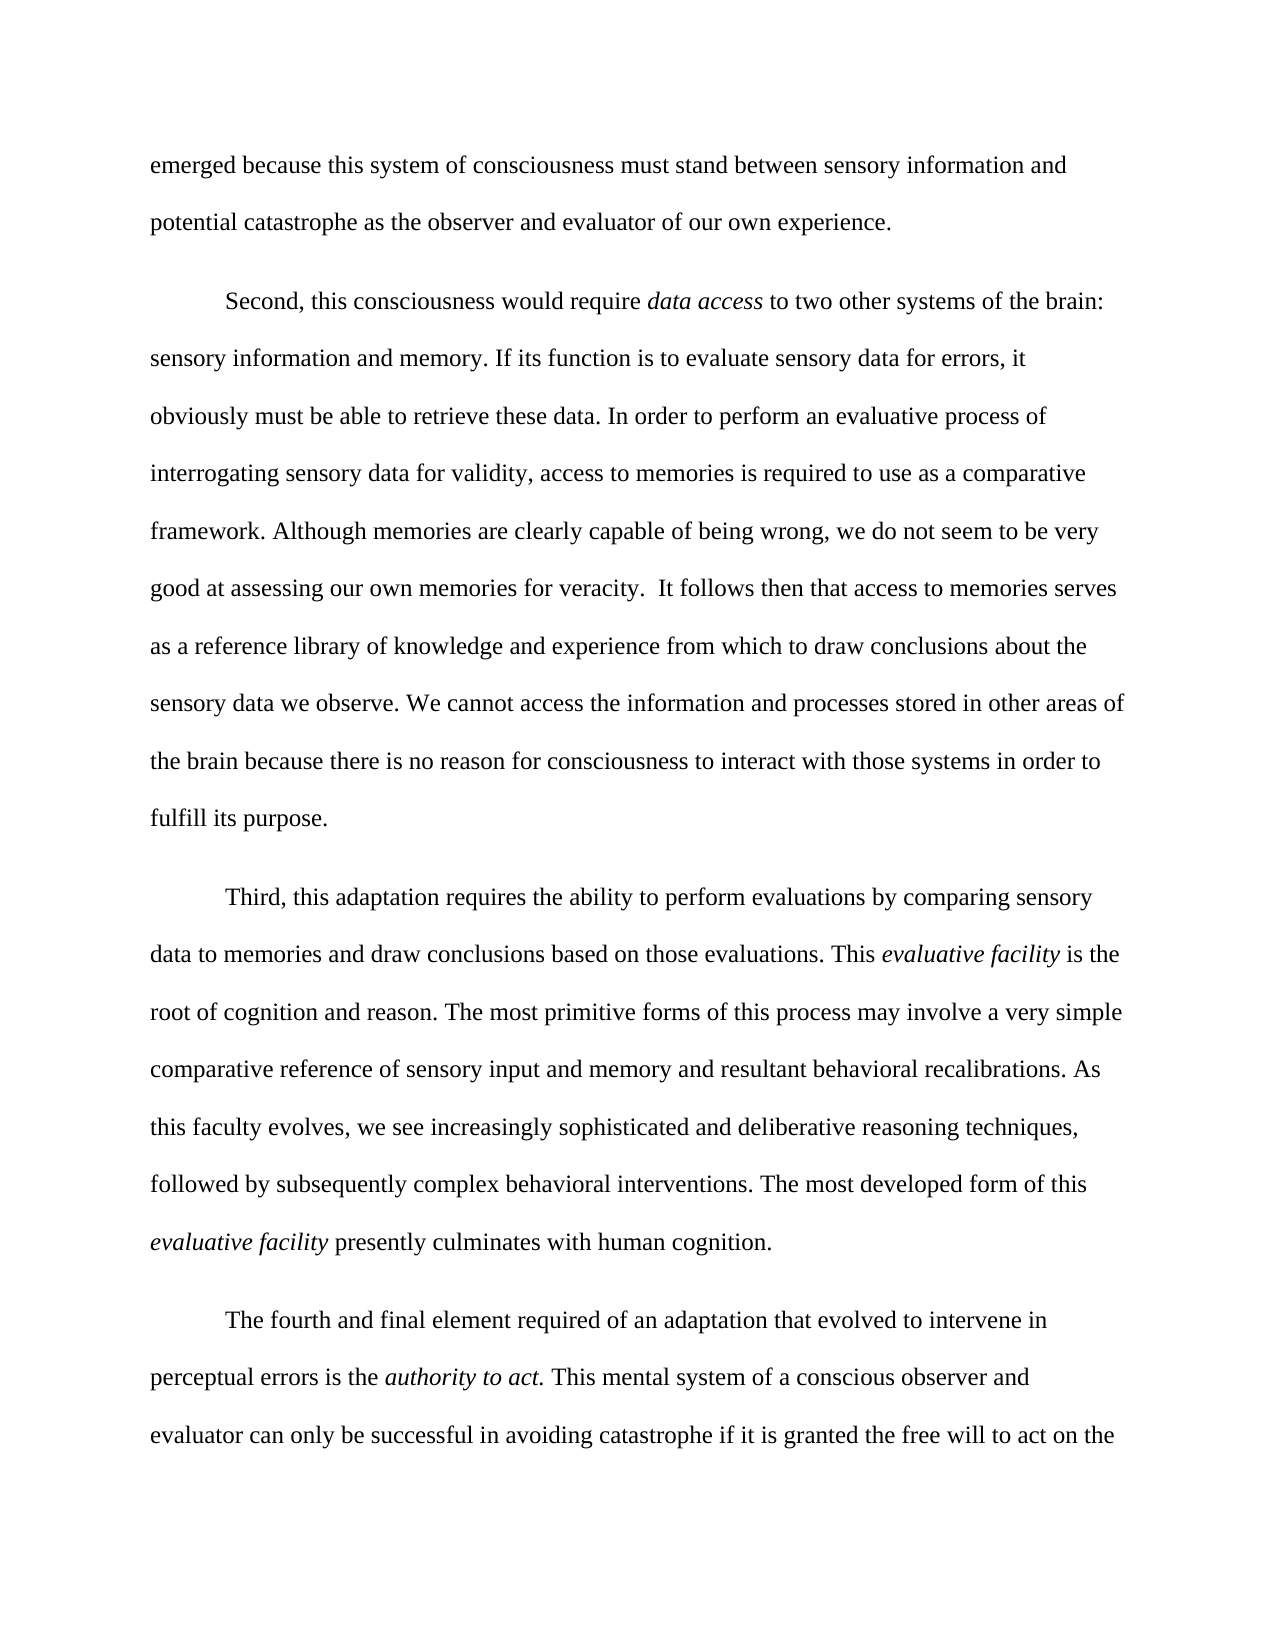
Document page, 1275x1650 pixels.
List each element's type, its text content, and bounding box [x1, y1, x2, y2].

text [150, 1305, 1125, 1449]
text Third, this adaptation requires the ability to perform evaluations by comparing sensory data to memories and draw conclusions based on those evaluations. This evaluative facility is the root of cognition and reason. The most primitive forms of this process may involve a very simple comparative reference of sensory input and memory and resultant behavioral recalibrations. As this faculty evolves, we see increasingly sophisticated and deliberative reasoning techniques, followed by subsequently complex behavioral interventions. The most developed form of this evaluative facility presently culminates with human cognition. [150, 882, 1125, 1255]
text Second, this consciousness would require data access to two other systems of the brain: sensory information and memory. If its function is to evaluate sensory data for errors, it obviously must be able to retrieve these data. In order to perform an evaluative process of interrogating sensory data for validity, access to memories is required to use as a comparative framework. Although memories are clearly capable of being wrong, we do not seem to be very good at assessing our own memories for veracity. It follows then that access to memories serves as a reference library of knowledge and experience from which to draw conclusions about the sensory data we observe. We cannot access the information and processes stored in other areas of the brain because there is no reason for consciousness to interact with those systems in order to fulfill its purpose. [150, 286, 1125, 832]
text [150, 150, 1125, 236]
